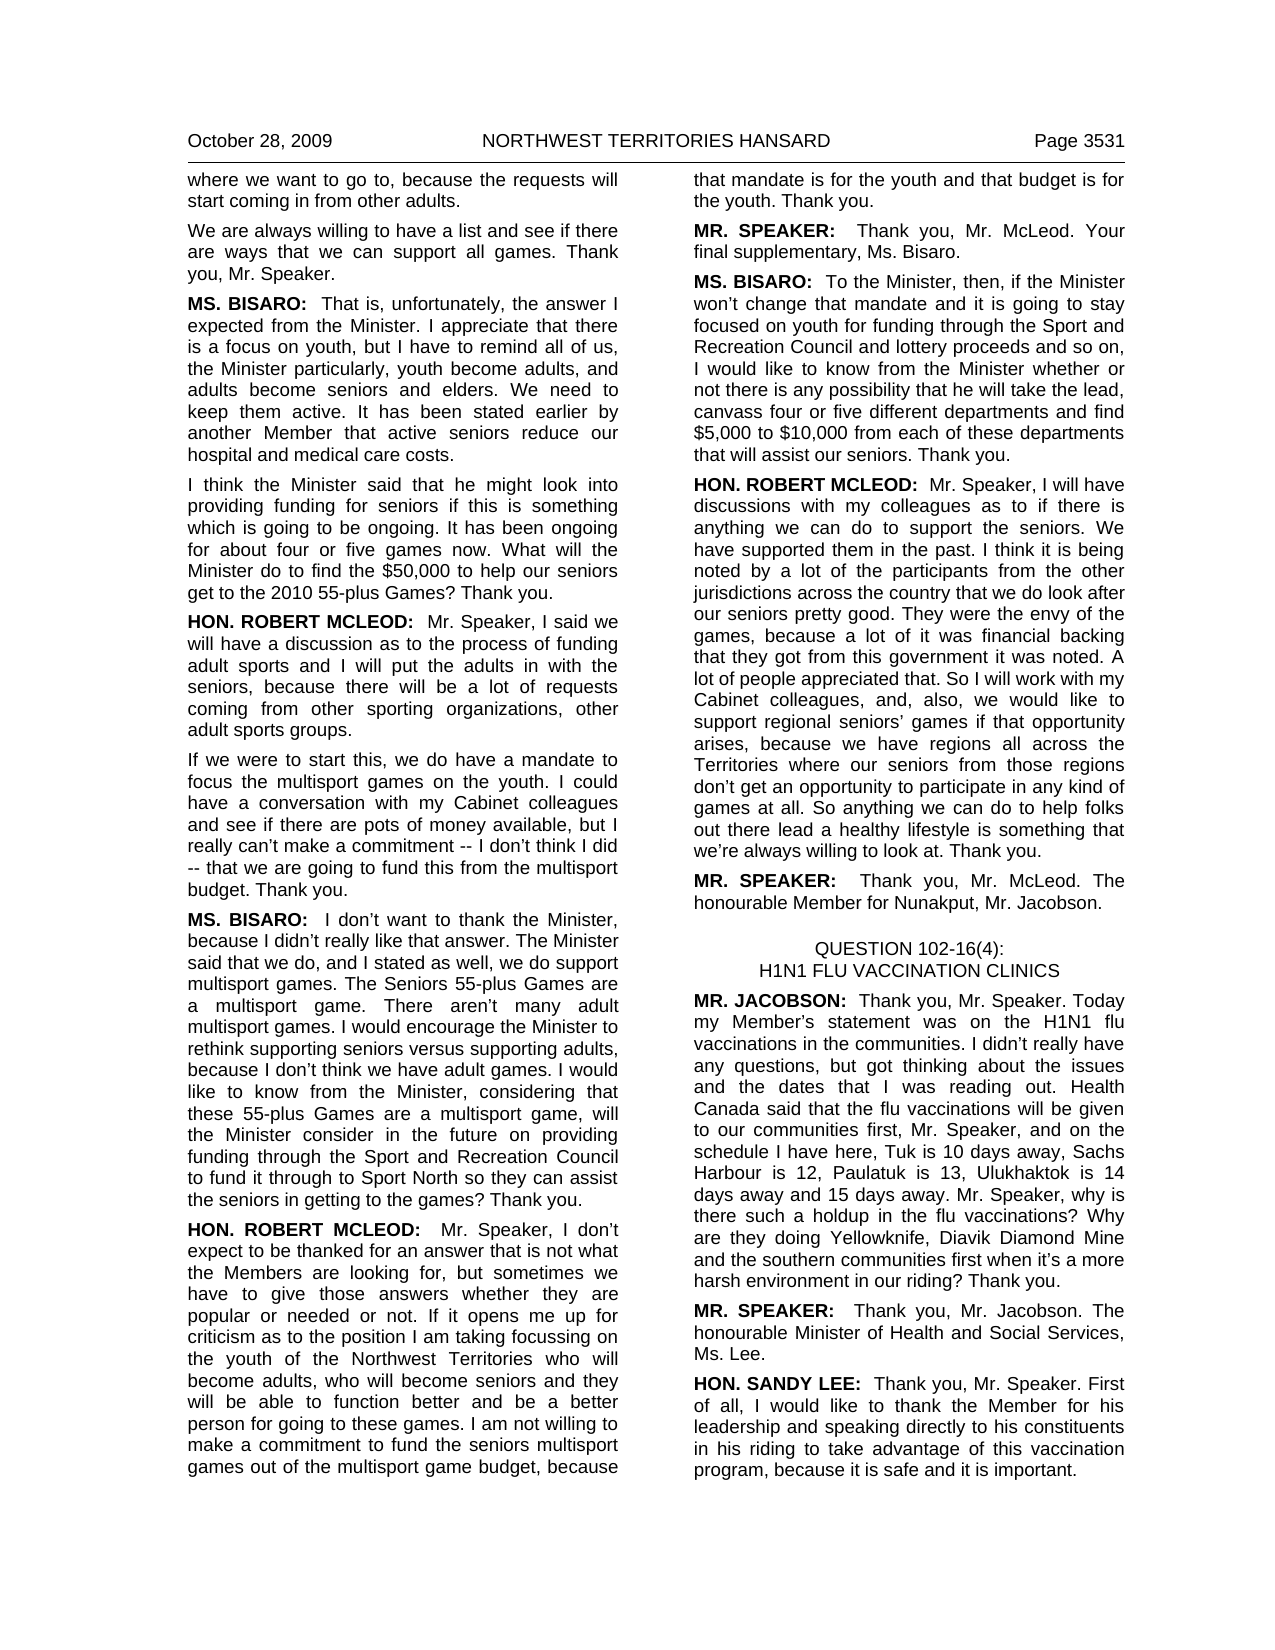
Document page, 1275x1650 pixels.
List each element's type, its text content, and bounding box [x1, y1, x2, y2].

text HON. ROBERT MCLEOD: Mr. Speaker, I don’t expect to be thanked for an answer that is not what the Members are looking for, but sometimes we have to give those answers whether they are popular or needed or not. If it opens me up for criticism as to the position I am taking focussing on the youth of the Northwest Territories who will become adults, who will become seniors and they will be able to function better and be a better person for going to these games. I am not willing to make a commitment to fund the seniors multisport games out of the multisport game budget, because that mandate is for the youth and that budget is for the youth. Thank you. [187, 1218, 619, 1477]
subtitle QUESTION 102-16(4): H1N1 FLU VACCINATION CLINICS [694, 938, 1125, 981]
text HON. SANDY LEE: Thank you, Mr. Speaker. First of all, I would like to thank the Member for his leadership and speaking directly to his constituents in his riding to take advantage of this vaccination program, because it is safe and it is important. [694, 1373, 1125, 1481]
text MS. BISARO: To the Minister, then, if the Minister won’t change that mandate and it is going to stay focused on youth for funding through the Sport and Recreation Council and lottery proceeds and so on, I would like to know from the Minister whether or not there is any possibility that he will take the lead, canvass four or five different departments and find $5,000 to $10,000 from each of these departments that will assist our seniors. Thank you. [694, 271, 1125, 465]
text MR. SPEAKER: Thank you, Mr. Jacobson. The honourable Minister of Health and Social Services, Ms. Lee. [694, 1300, 1125, 1364]
text MR. SPEAKER: Thank you, Mr. McLeod. The honourable Member for Nunakput, Mr. Jacobson. [694, 870, 1125, 913]
text MS. BISARO: That is, unfortunately, the answer I expected from the Minister. I appreciate that there is a focus on youth, but I have to remind all of us, the Minister particularly, youth become adults, and adults become seniors and elders. We need to keep them active. It has been stated earlier by another Member that active seniors reduce our hospital and medical care costs. [187, 293, 619, 465]
text MS. BISARO: I don’t want to thank the Minister, because I didn’t really like that answer. The Minister said that we do, and I stated as well, we do support multisport games. The Seniors 55-plus Games are a multisport game. There aren’t many adult multisport games. I would encourage the Minister to rethink supporting seniors versus supporting adults, because I don’t think we have adult games. I would like to know from the Minister, considering that these 55-plus Games are a multisport game, will the Minister consider in the future on providing funding through the Sport and Recreation Council to fund it through to Sport North so they can assist the seniors in getting to the games? Thank you. [187, 908, 619, 1210]
text HON. ROBERT MCLEOD: Mr. Speaker, I will have discussions with my colleagues as to if there is anything we can do to support the seniors. We have supported them in the past. I think it is being noted by a lot of the participants from the other jurisdictions across the country that we do look after our seniors pretty good. They were the envy of the games, because a lot of it was financial backing that they got from this government it was noted. A lot of people appreciated that. So I will work with my Cabinet colleagues, and, also, we would like to support regional seniors’ games if that opportunity arises, because we have regions all across the Territories where our seniors from those regions don’t get an opportunity to participate in any kind of games at all. So anything we can do to help folks out there lead a healthy lifestyle is something that we’re always willing to look at. Thank you. [694, 474, 1125, 862]
text MR. SPEAKER: Thank you, Mr. McLeod. Your final supplementary, Ms. Bisaro. [694, 220, 1125, 263]
text If we were to start this, we do have a mandate to focus the multisport games on the youth. I could have a conversation with my Cabinet colleagues and see if there are pots of money available, but I really can’t make a commitment -- I don’t think I did -- that we are going to fund this from the multisport budget. Thank you. [187, 749, 619, 900]
text We are always willing to have a list and see if there are ways that we can support all games. Thank you, Mr. Speaker. [187, 220, 619, 284]
text I think the Minister said that he might look into providing funding for seniors if this is something which is going to be ongoing. It has been ongoing for about four or five games now. What will the Minister do to find the $50,000 to help our seniors get to the 2010 55-plus Games? Thank you. [187, 474, 619, 603]
text MR. JACOBSON: Thank you, Mr. Speaker. Today my Member’s statement was on the H1N1 flu vaccinations in the communities. I didn’t really have any questions, but got thinking about the issues and the dates that I was reading out. Health Canada said that the flu vaccinations will be given to our communities first, Mr. Speaker, and on the schedule I have here, Tuk is 10 days away, Sachs Harbour is 12, Paulatuk is 13, Ulukhaktok is 14 days away and 15 days away. Mr. Speaker, why is there such a holdup in the flu vaccinations? Why are they doing Yellowknife, Diavik Diamond Mine and the southern communities first when it’s a more harsh environment in our riding? Thank you. [694, 990, 1125, 1292]
text HON. ROBERT MCLEOD: Mr. Speaker, I said we will have a discussion as to the process of funding adult sports and I will put the adults in with the seniors, because there will be a lot of requests coming from other sporting organizations, other adult sports groups. [187, 611, 619, 741]
